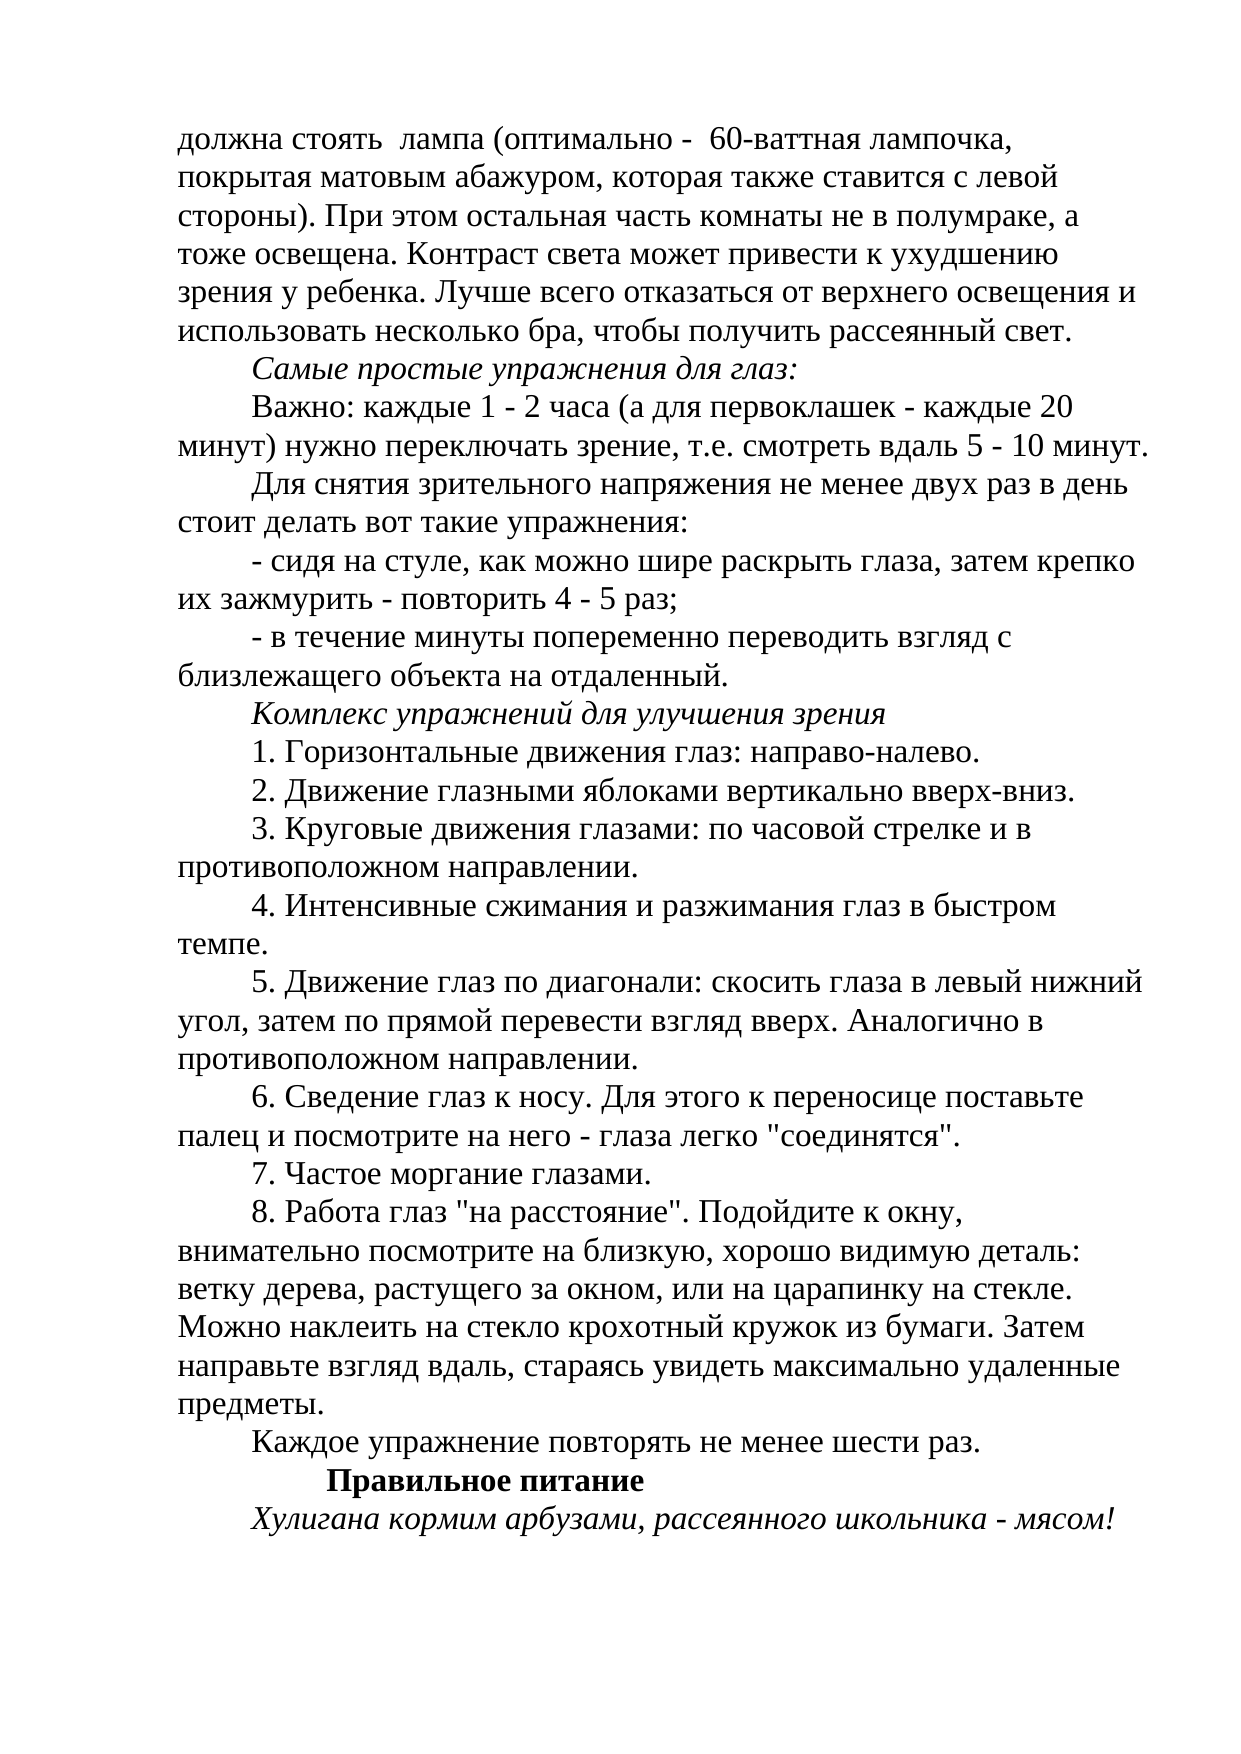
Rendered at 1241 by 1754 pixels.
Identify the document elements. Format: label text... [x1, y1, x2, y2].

text 4. Интенсивные сжимания и разжимания глаз в быстром темпе. [177, 885, 1152, 961]
text - сидя на стуле, как можно шире раскрыть глаза, затем крепко их зажмурить - повторить 4 - 5 раз; [177, 540, 1152, 616]
text 6. Сведение глаз к носу. Для этого к переносице поставьте палец и посмотрите на него - глаза легко "соединятся". [177, 1076, 1152, 1153]
text Каждое упражнение повторять не менее шести раз. [177, 1421, 1152, 1460]
text Комплекс упражнений для улучшения зрения [177, 693, 1152, 731]
text Хулигана кормим арбузами, рассеянного школьника - мясом! [177, 1498, 1152, 1536]
text 8. Работа глаз "на расстояние". Подойдите к окну, внимательно посмотрите на близкую, хорошо видимую деталь: ветку дерева, растущего за окном, или на царапинку на стекле. Можно наклеить на стекло крохотный кружок из бумаги. Затем направьте взгляд вдаль, стараясь увидеть максимально удаленные предметы. [177, 1191, 1152, 1421]
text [177, 118, 1152, 348]
text 2. Движение глазными яблоками вертикально вверх-вниз. [177, 770, 1152, 808]
text 7. Частое моргание глазами. [177, 1153, 1152, 1191]
text Важно: каждые 1 - 2 часа (а для первоклашек - каждые 20 минут) нужно переключать зрение, т.е. смотреть вдаль 5 - 10 минут. [177, 386, 1152, 463]
text Правильное питание [326, 1460, 1152, 1498]
text 1. Горизонтальные движения глаз: направо-налево. [177, 731, 1152, 770]
text 3. Круговые движения глазами: по часовой стрелке и в противоположном направлении. [177, 808, 1152, 885]
text Для снятия зрительного напряжения не менее двух раз в день стоит делать вот такие упражнения: [177, 463, 1152, 540]
text - в течение минуты попеременно переводить взгляд с близлежащего объекта на отдаленный. [177, 616, 1152, 693]
text Самые простые упражнения для глаз: [177, 348, 1152, 386]
text 5. Движение глаз по диагонали: скосить глаза в левый нижний угол, затем по прямой перевести взгляд вверх. Аналогично в противоположном направлении. [177, 961, 1152, 1076]
